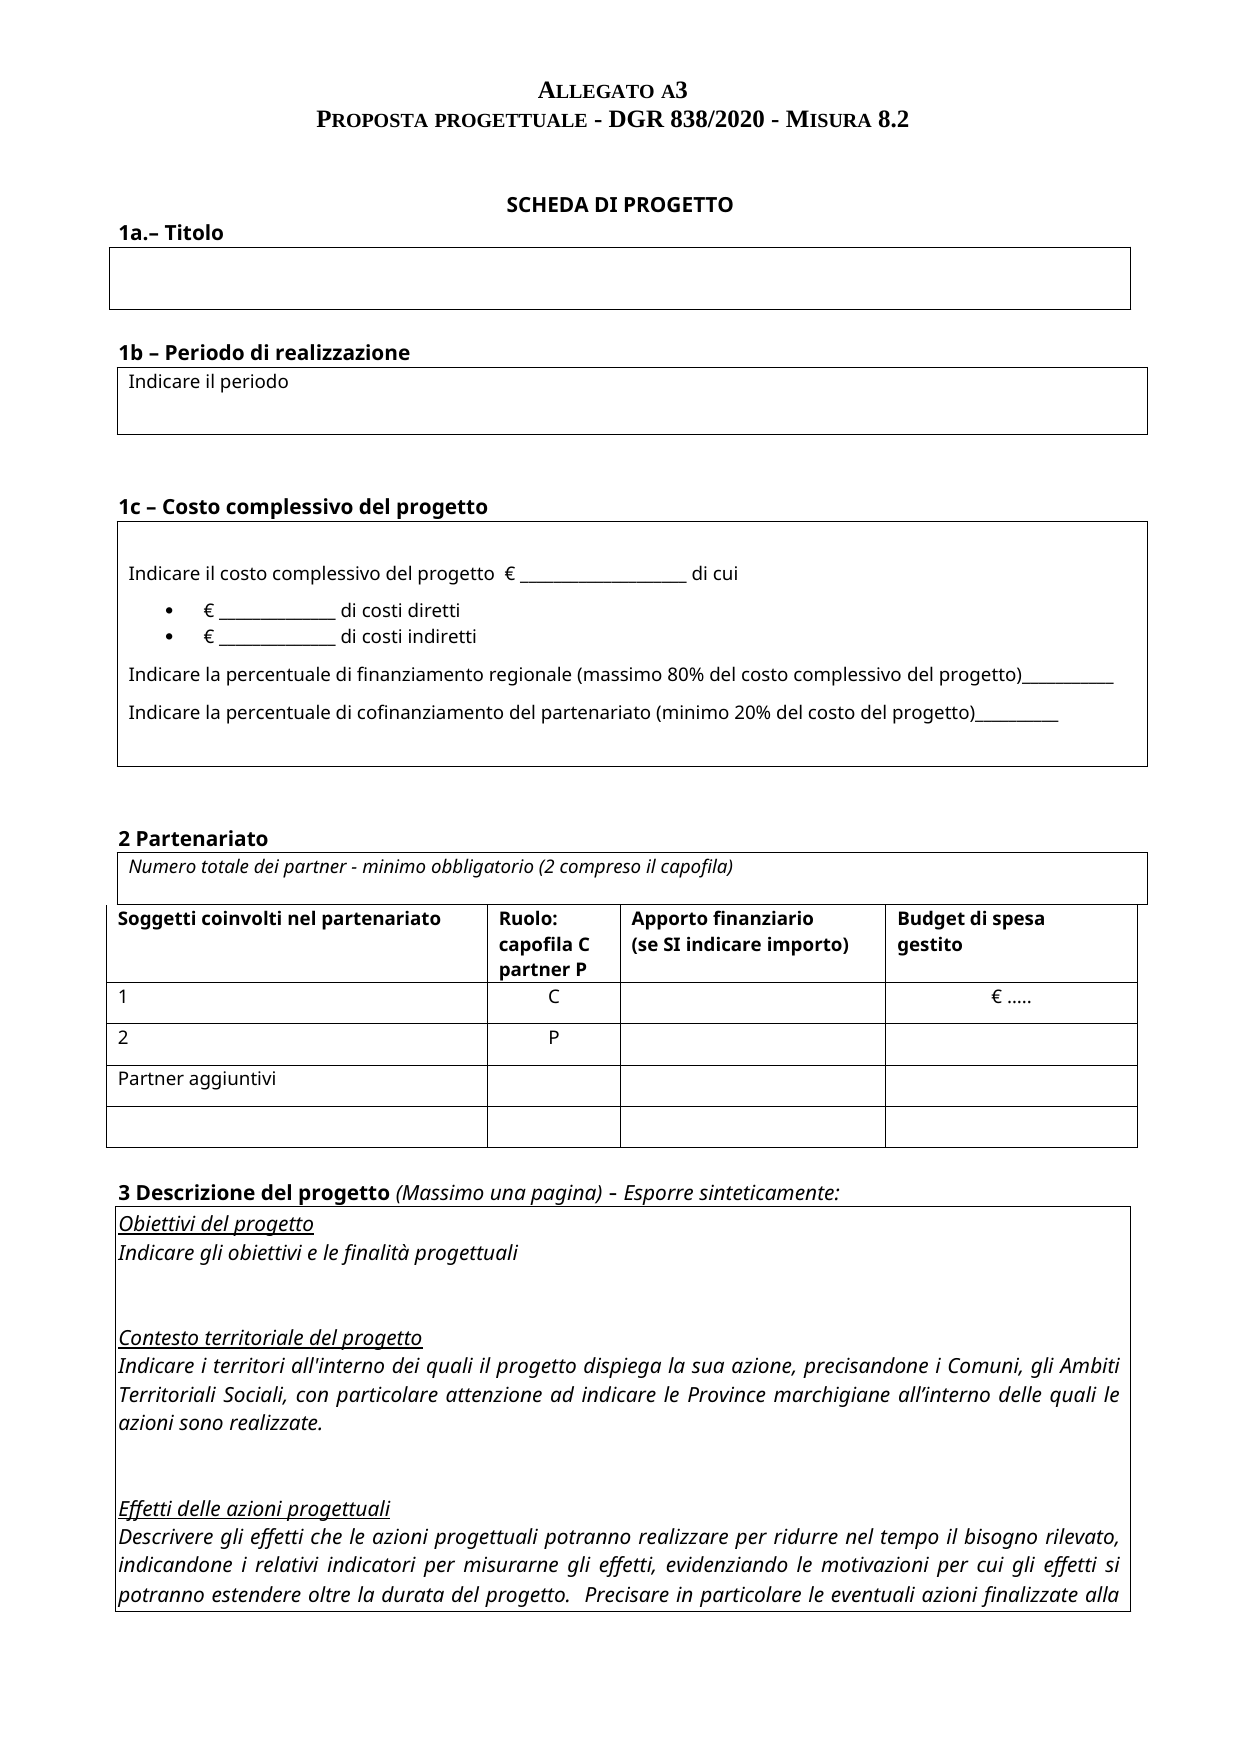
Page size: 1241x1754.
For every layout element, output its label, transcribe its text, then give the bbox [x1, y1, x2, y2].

table_cell [488, 1066, 620, 1106]
table_cell [621, 983, 885, 1023]
table_cell [621, 1107, 885, 1147]
table_header Soggetti coinvolti nel partenariato [107, 905, 487, 982]
table_header Ruolo: capofila C partner P [488, 905, 620, 982]
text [116, 1519, 1130, 1611]
table_header Indicare il costo complessivo del progetto € ____________________ di cui € ______________ di costi diretti € ______________ di costi indiretti Indicare la percentuale di finanziamento regionale (massimo 80% del costo complessivo del progetto)___________ Indicare la percentuale di cofinanziamento del partenariato (minimo 20% del costo del progetto)__________ [118, 522, 1147, 766]
text Contesto territoriale del progetto [118, 1323, 1122, 1352]
table_cell [621, 1024, 885, 1064]
text 1a.– Titolo [118, 218, 1122, 247]
text Indicare i territori all'interno dei quali il progetto dispiega la sua azione, precisandone i Comuni, gli Ambiti Territoriali Sociali, con particolare attenzione ad indicare le Province marchigiane all’interno delle quali le azioni sono realizzate. [118, 1352, 1122, 1437]
table_header Apporto finanziario (se SI indicare importo) [621, 905, 885, 982]
table_cell [488, 1107, 620, 1147]
table_cell P [488, 1024, 620, 1064]
table_cell [886, 1107, 1137, 1147]
text 2 Partenariato [118, 824, 1122, 852]
text 1c – Costo complessivo del progetto [118, 492, 1122, 521]
text 3 Descrizione del progetto (Massimo una pagina) - Esporre sinteticamente: [118, 1177, 1122, 1206]
text 1b – Periodo di realizzazione [118, 338, 1122, 367]
text SCHEDA DI PROGETTO [118, 190, 1122, 218]
text Obiettivi del progetto [116, 1207, 1130, 1238]
table_cell 2 [107, 1024, 487, 1064]
table_cell [886, 1066, 1137, 1106]
table_cell [886, 1024, 1137, 1064]
table_cell 1 [107, 983, 487, 1023]
table_cell Partner aggiuntivi [107, 1066, 487, 1106]
table_cell C [488, 983, 620, 1023]
table_cell € ….. [886, 983, 1137, 1023]
table_cell [107, 1107, 487, 1147]
text Indicare gli obiettivi e le finalità progettuali [118, 1238, 1122, 1266]
table_cell [621, 1066, 885, 1106]
table_header Indicare il periodo [118, 368, 1147, 434]
text Effetti delle azioni progettuali [118, 1494, 1122, 1519]
table_header Budget di spesa gestito [886, 905, 1137, 982]
table_header Numero totale dei partner - minimo obbligatorio (2 compreso il capofila) [118, 853, 1147, 904]
